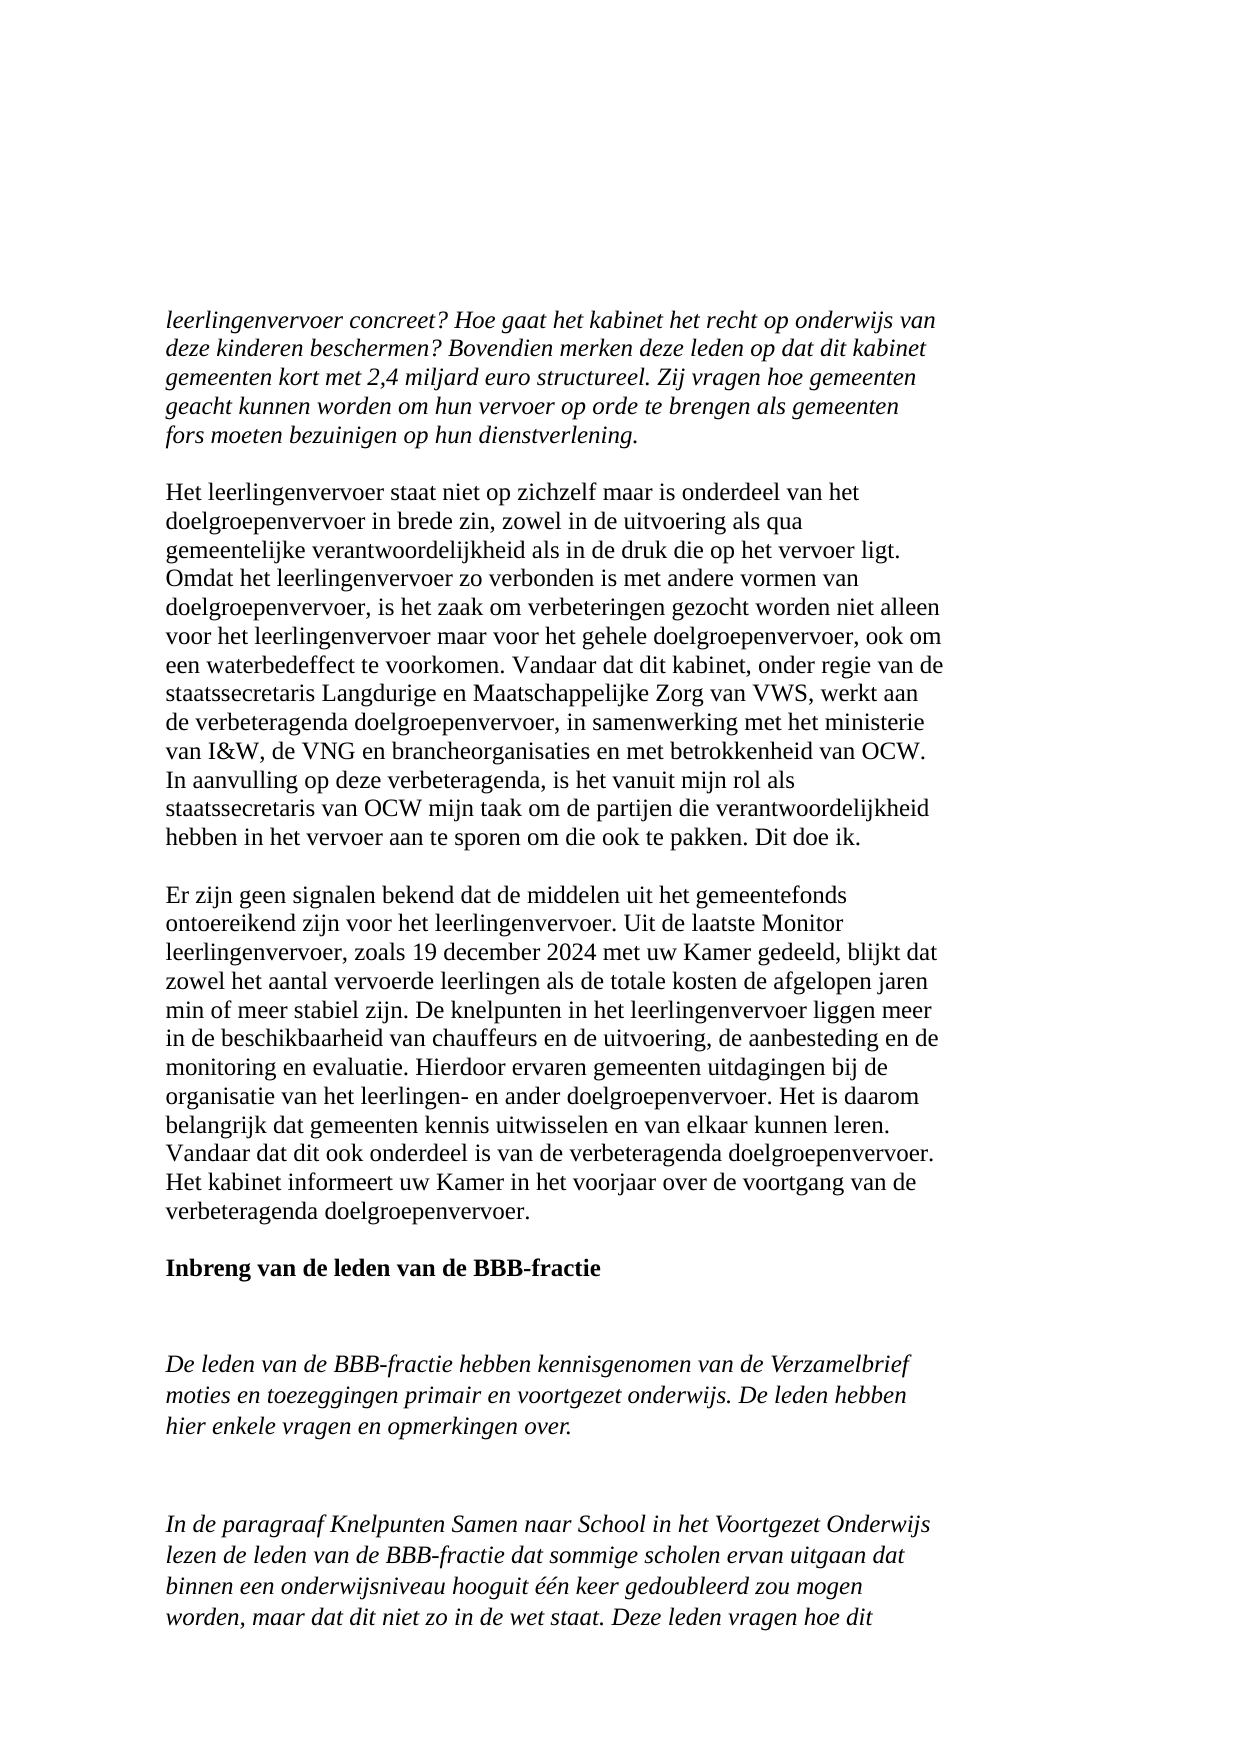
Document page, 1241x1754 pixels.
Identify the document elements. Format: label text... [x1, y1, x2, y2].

text Er zijn geen signalen bekend dat de middelen uit het gemeentefonds ontoereikend zijn voor het leerlingenvervoer. Uit de laatste Monitor leerlingenvervoer, zoals 19 december 2024 met uw Kamer gedeeld, blijkt dat zowel het aantal vervoerde leerlingen als de totale kosten de afgelopen jaren min of meer stabiel zijn. De knelpunten in het leerlingenvervoer liggen meer in de beschikbaarheid van chauffeurs en de uitvoering, de aanbesteding en de monitoring en evaluatie. Hierdoor ervaren gemeenten uitdagingen bij de organisatie van het leerlingen- en ander doelgroepenvervoer. Het is daarom belangrijk dat gemeenten kennis uitwisselen en van elkaar kunnen leren. Vandaar dat dit ook onderdeel is van de verbeteragenda doelgroepenvervoer. Het kabinet informeert uw Kamer in het voorjaar over de voortgang van de verbeteragenda doelgroepenvervoer. [165, 880, 947, 1225]
text De leden van de BBB-fractie hebben kennisgenomen van de Verzamelbrief moties en toezeggingen primair en voortgezet onderwijs. De leden hebben hier enkele vragen en opmerkingen over. [165, 1349, 947, 1440]
text Het leerlingenvervoer staat niet op zichzelf maar is onderdeel van het doelgroepenvervoer in brede zin, zowel in de uitvoering als qua gemeentelijke verantwoordelijkheid als in de druk die op het vervoer ligt. Omdat het leerlingenvervoer zo verbonden is met andere vormen van doelgroepenvervoer, is het zaak om verbeteringen gezocht worden niet alleen voor het leerlingenvervoer maar voor het gehele doelgroepenvervoer, ook om een waterbedeffect te voorkomen. Vandaar dat dit kabinet, onder regie van de staatssecretaris Langdurige en Maatschappelijke Zorg van VWS, werkt aan de verbeteragenda doelgroepenvervoer, in samenwerking met het ministerie van I&W, de VNG en brancheorganisaties en met betrokkenheid van OCW. In aanvulling op deze verbeteragenda, is het vanuit mijn rol als staatssecretaris van OCW mijn taak om de partijen die verantwoordelijkheid hebben in het vervoer aan te sporen om die ook te pakken. Dit doe ik. [165, 477, 947, 851]
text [165, 305, 947, 448]
text Inbreng van de leden van de BBB-fractie [165, 1253, 947, 1282]
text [165, 1509, 947, 1631]
